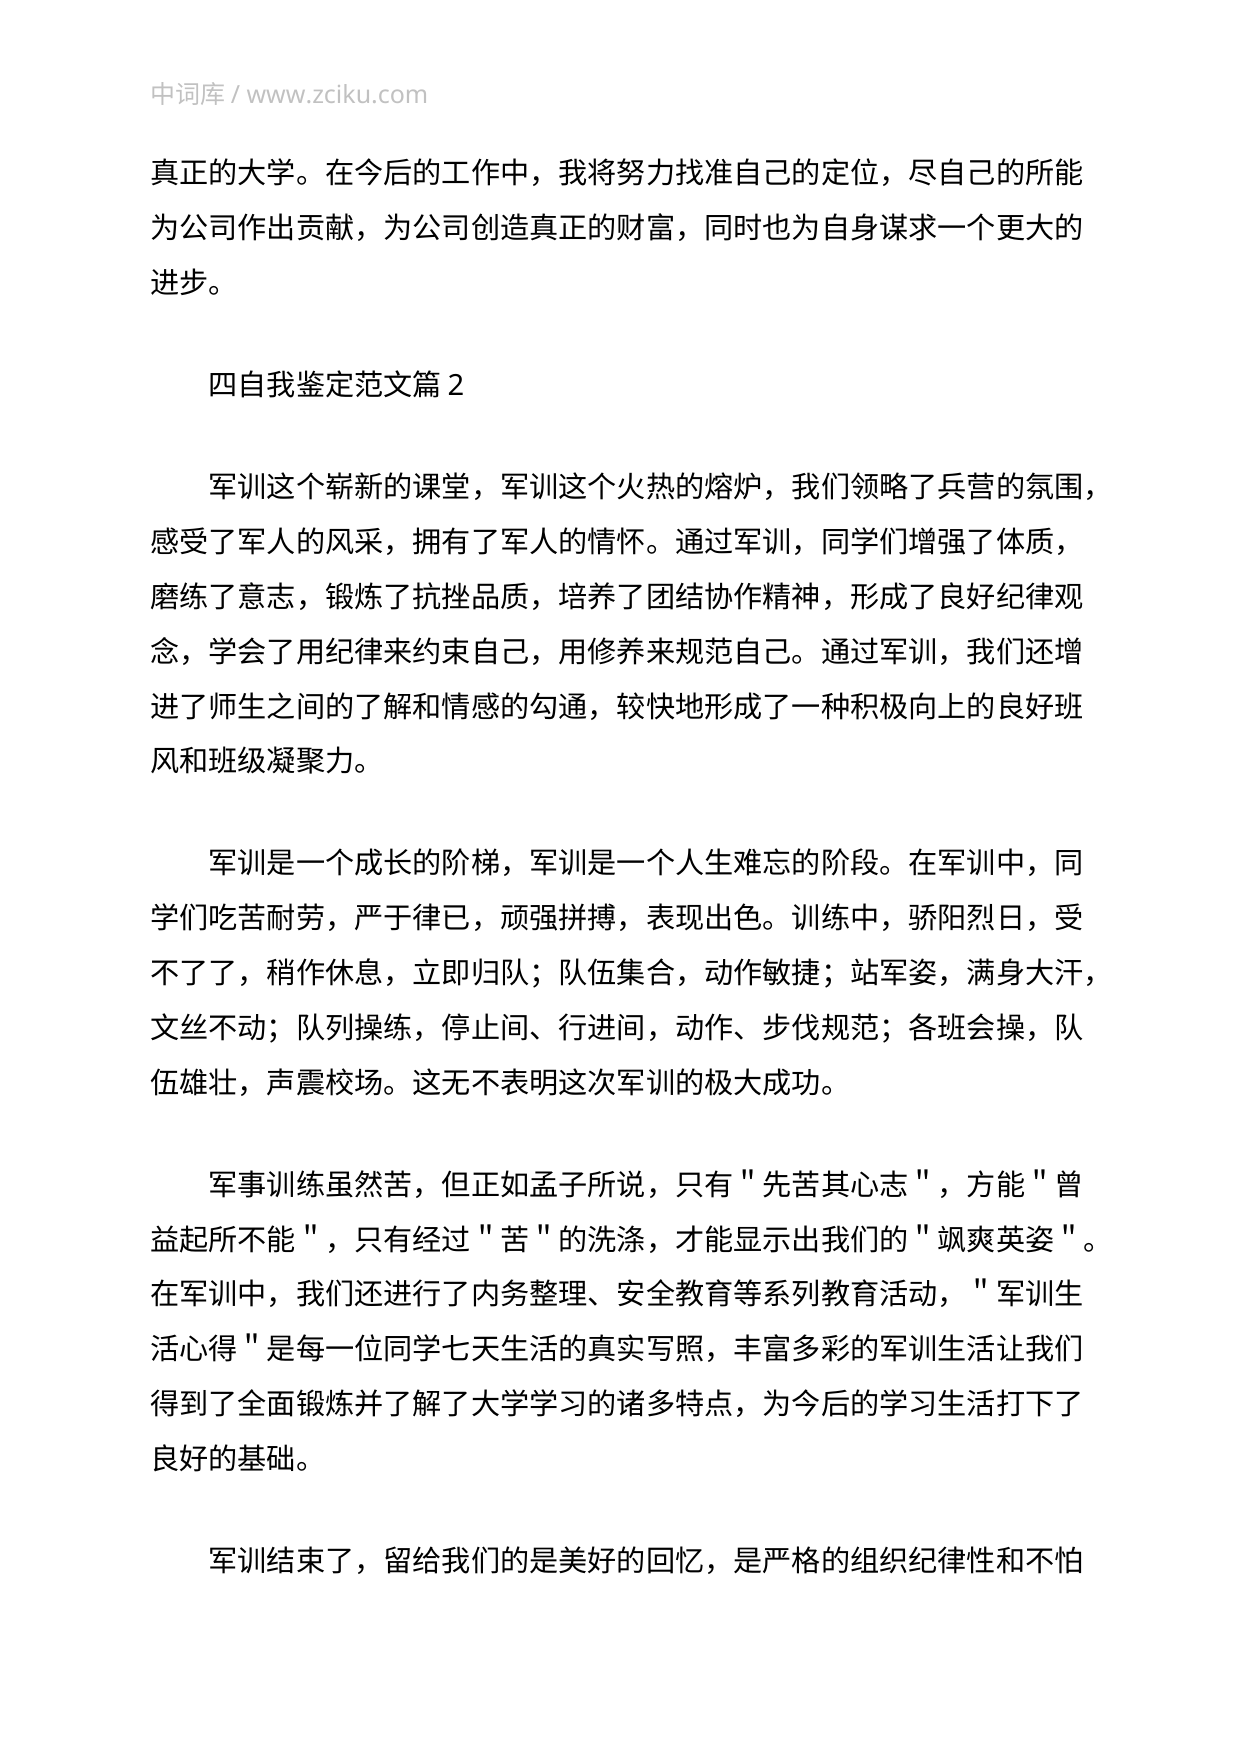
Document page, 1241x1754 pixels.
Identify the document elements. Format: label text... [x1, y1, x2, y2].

text 四自我鉴定范文篇2 [150, 362, 1090, 404]
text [150, 150, 1090, 302]
text 军事训练虽然苦，但正如孟子所说，只有＂先苦其心志＂，方能＂曾益起所不能＂，只有经过＂苦＂的洗涤，才能显示出我们的＂飒爽英姿＂。在军训中，我们还进行了内务整理、安全教育等系列教育活动，＂军训生活心得＂是每一位同学七天生活的真实写照，丰富多彩的军训生活让我们得到了全面锻炼并了解了大学学习的诸多特点，为今后的学习生活打下了良好的基础。 [150, 1161, 1090, 1478]
text 军训这个崭新的课堂，军训这个火热的熔炉，我们领略了兵营的氛围，感受了军人的风采，拥有了军人的情怀。通过军训，同学们增强了体质，磨练了意志，锻炼了抗挫品质，培养了团结协作精神，形成了良好纪律观念，学会了用纪律来约束自己，用修养来规范自己。通过军训，我们还增进了师生之间的了解和情感的勾通，较快地形成了一种积极向上的良好班风和班级凝聚力。 [150, 463, 1090, 780]
text 军训是一个成长的阶梯，军训是一个人生难忘的阶段。在军训中，同学们吃苦耐劳，严于律已，顽强拼搏，表现出色。训练中，骄阳烈日，受不了了，稍作休息，立即归队；队伍集合，动作敏捷；站军姿，满身大汗，文丝不动；队列操练，停止间、行进间，动作、步伐规范；各班会操，队伍雄壮，声震校场。这无不表明这次军训的极大成功。 [150, 840, 1090, 1102]
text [150, 1537, 1090, 1580]
